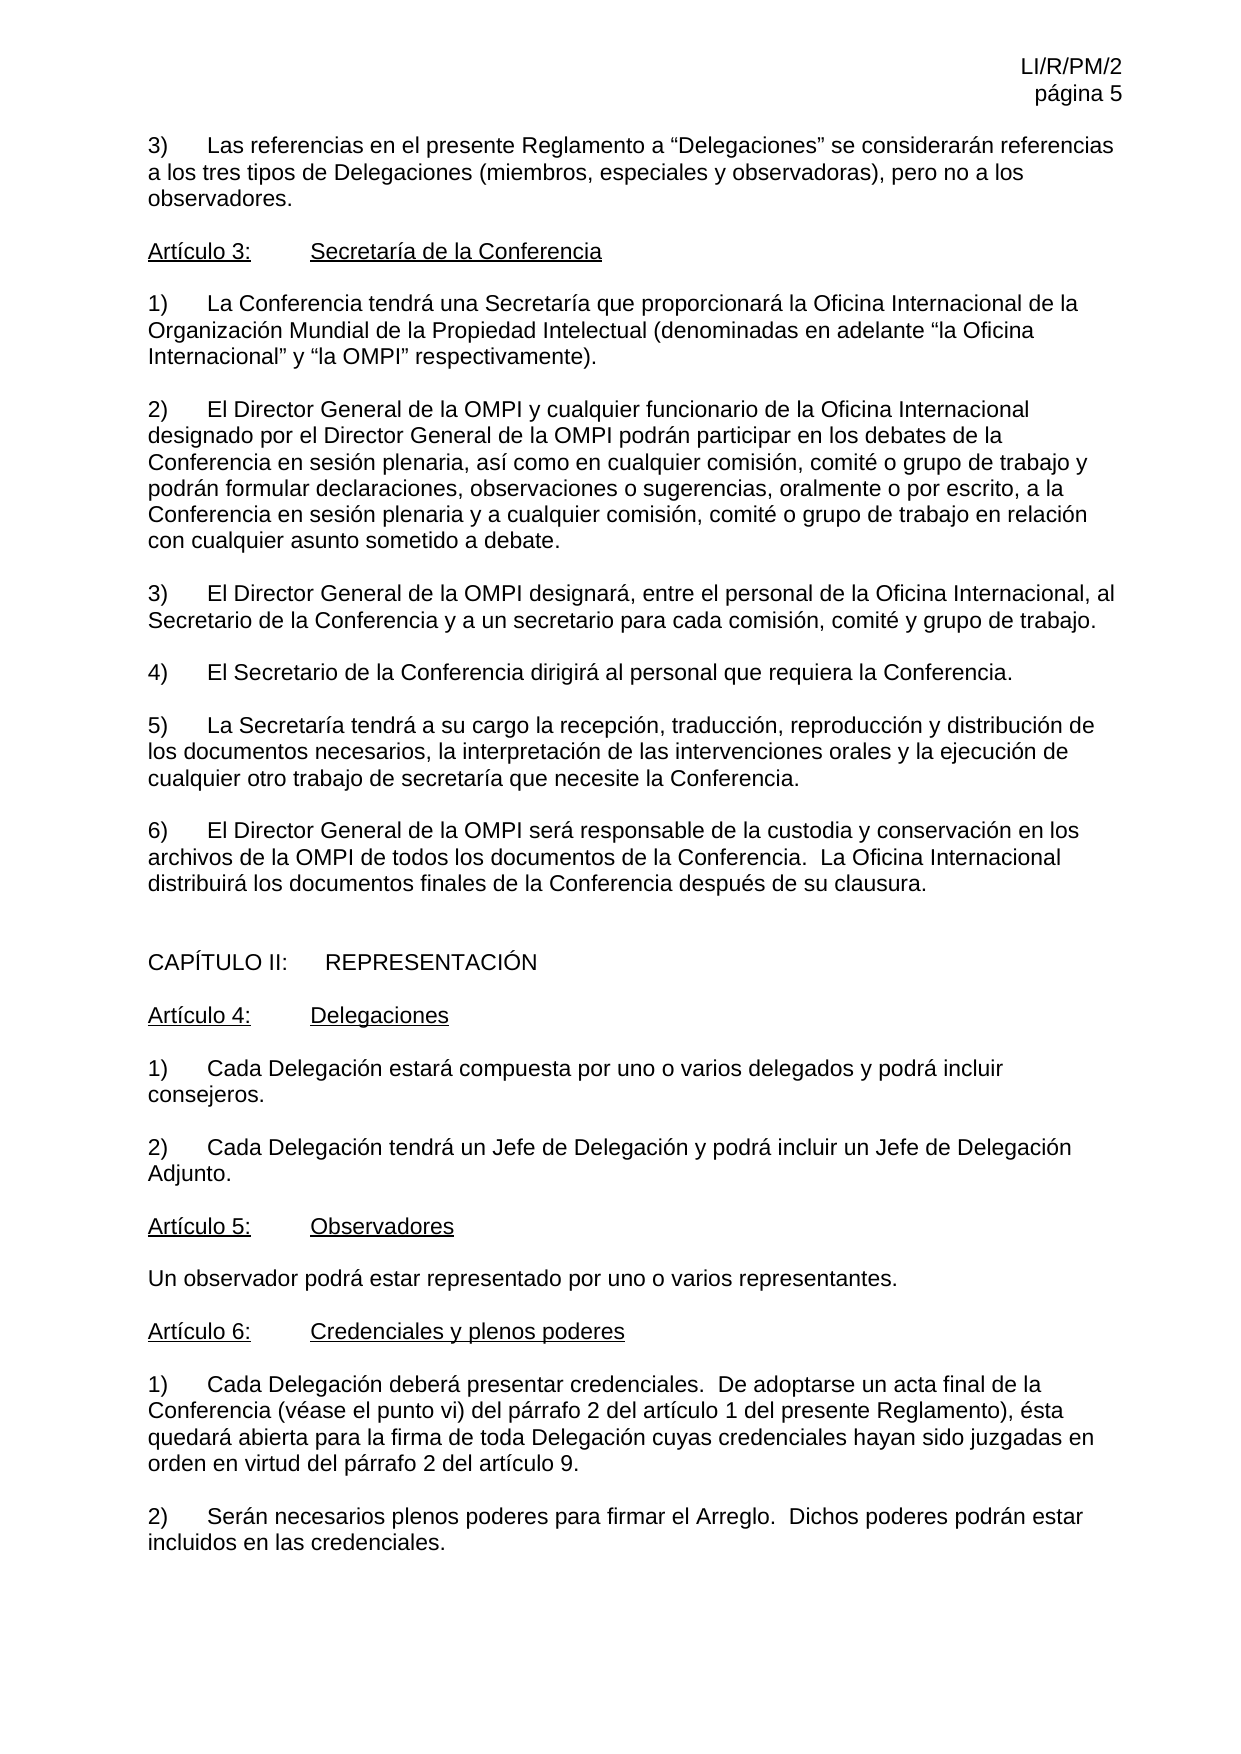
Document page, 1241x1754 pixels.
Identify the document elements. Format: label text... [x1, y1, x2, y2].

list El Director General de la OMPI y cualquier funcionario de la Oficina Internacional designado por el Director General de la OMPI podrán participar en los debates de la Conferencia en sesión plenaria, así como en cualquier comisión, comité o grupo de trabajo y podrán formular declaraciones, observaciones o sugerencias, oralmente o por escrito, a la Conferencia en sesión plenaria y a cualquier comisión, comité o grupo de trabajo en relación con cualquier asunto sometido a debate. [148, 396, 1122, 554]
text 5) La Secretaría tendrá a su cargo la recepción, traducción, reproducción y distribución de los documentos necesarios, la interpretación de las intervenciones orales y la ejecución de cualquier otro trabajo de secretaría que necesite la Conferencia. [148, 712, 1122, 791]
text Artículo 3: Secretaría de la Conferencia [148, 238, 1122, 264]
text 6) El Director General de la OMPI será responsable de la custodia y conservación en los archivos de la OMPI de todos los documentos de la Conferencia. La Oficina Internacional distribuirá los documentos finales de la Conferencia después de su clausura. [148, 817, 1122, 896]
text 2) Cada Delegación tendrá un Jefe de Delegación y podrá incluir un Jefe de Delegación Adjunto. [148, 1134, 1122, 1186]
text Un observador podrá estar representado por uno o varios representantes. [148, 1265, 1122, 1292]
title CAPÍTULO II: REPRESENTACIÓN [148, 949, 1122, 976]
text 1) Cada Delegación deberá presentar credenciales. De adoptarse un acta final de la Conferencia (véase el punto vi) del párrafo 2 del artículo 1 del presente Reglamento), ésta quedará abierta para la firma de toda Delegación cuyas credenciales hayan sido juzgadas en orden en virtud del párrafo 2 del artículo 9. [148, 1371, 1122, 1476]
text 3) El Director General de la OMPI designará, entre el personal de la Oficina Internacional, al Secretario de la Conferencia y a un secretario para cada comisión, comité y grupo de trabajo. [148, 580, 1122, 633]
text Artículo 5: Observadores [148, 1213, 1122, 1239]
text 2) Serán necesarios plenos poderes para firmar el Arreglo. Dichos poderes podrán estar incluidos en las credenciales. [148, 1503, 1122, 1555]
text 3) Las referencias en el presente Reglamento a “Delegaciones” se considerarán referencias a los tres tipos de Delegaciones (miembros, especiales y observadoras), pero no a los observadores. [148, 132, 1122, 211]
text 4) El Secretario de la Conferencia dirigirá al personal que requiera la Conferencia. [148, 659, 1122, 686]
text 1) Cada Delegación estará compuesta por uno o varios delegados y podrá incluir consejeros. [148, 1054, 1122, 1107]
text Artículo 4: Delegaciones [148, 1002, 1122, 1028]
text Artículo 6: Credenciales y plenos poderes [148, 1318, 1122, 1344]
list La Conferencia tendrá una Secretaría que proporcionará la Oficina Internacional de la Organización Mundial de la Propiedad Intelectual (denominadas en adelante “la Oficina Internacional” y “la OMPI” respectivamente). [148, 290, 1122, 369]
